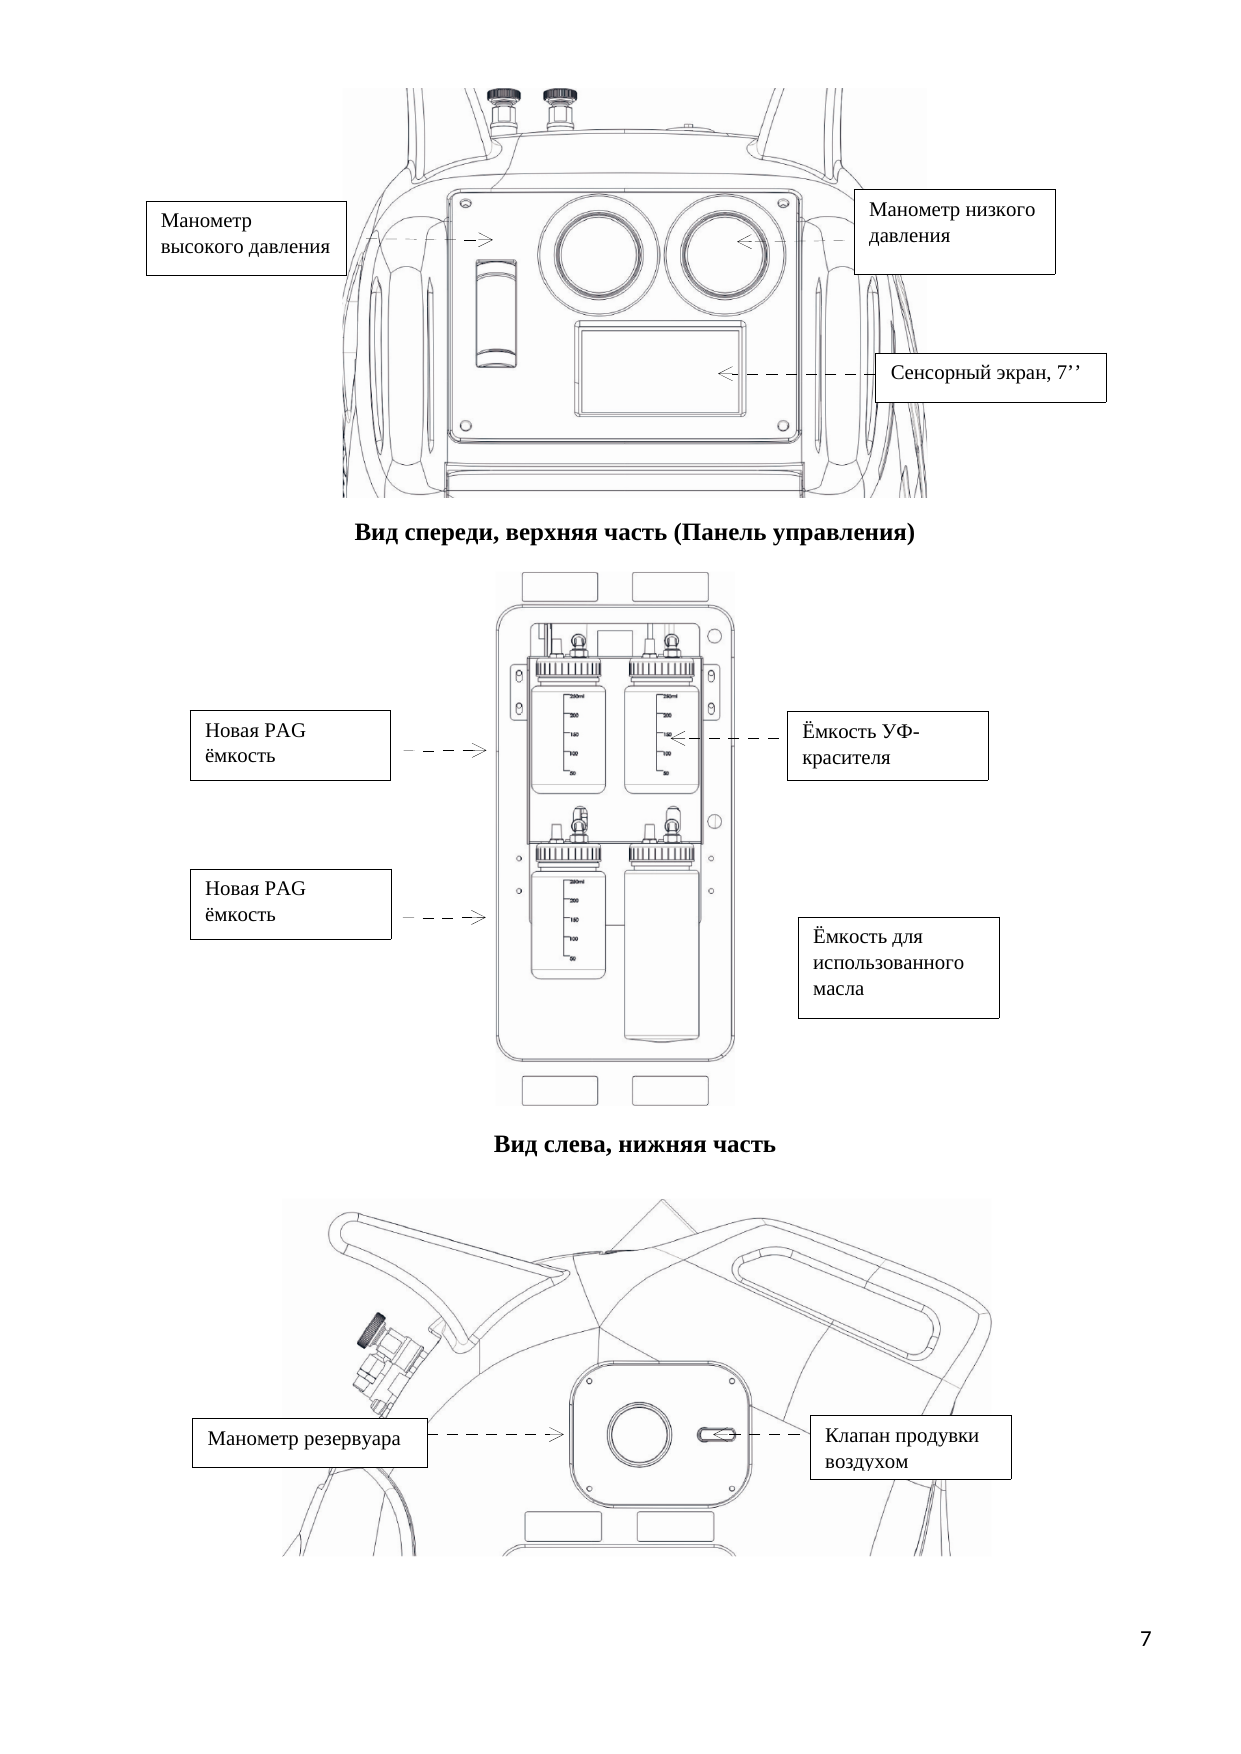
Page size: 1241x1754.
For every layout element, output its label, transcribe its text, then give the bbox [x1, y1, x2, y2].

text Вид спереди, верхняя часть (Панель управления) [118, 517, 1152, 546]
text Вид слева, нижняя часть [118, 1129, 1152, 1157]
picture [442, 564, 828, 1110]
picture [269, 1176, 1001, 1610]
picture [342, 88, 928, 498]
